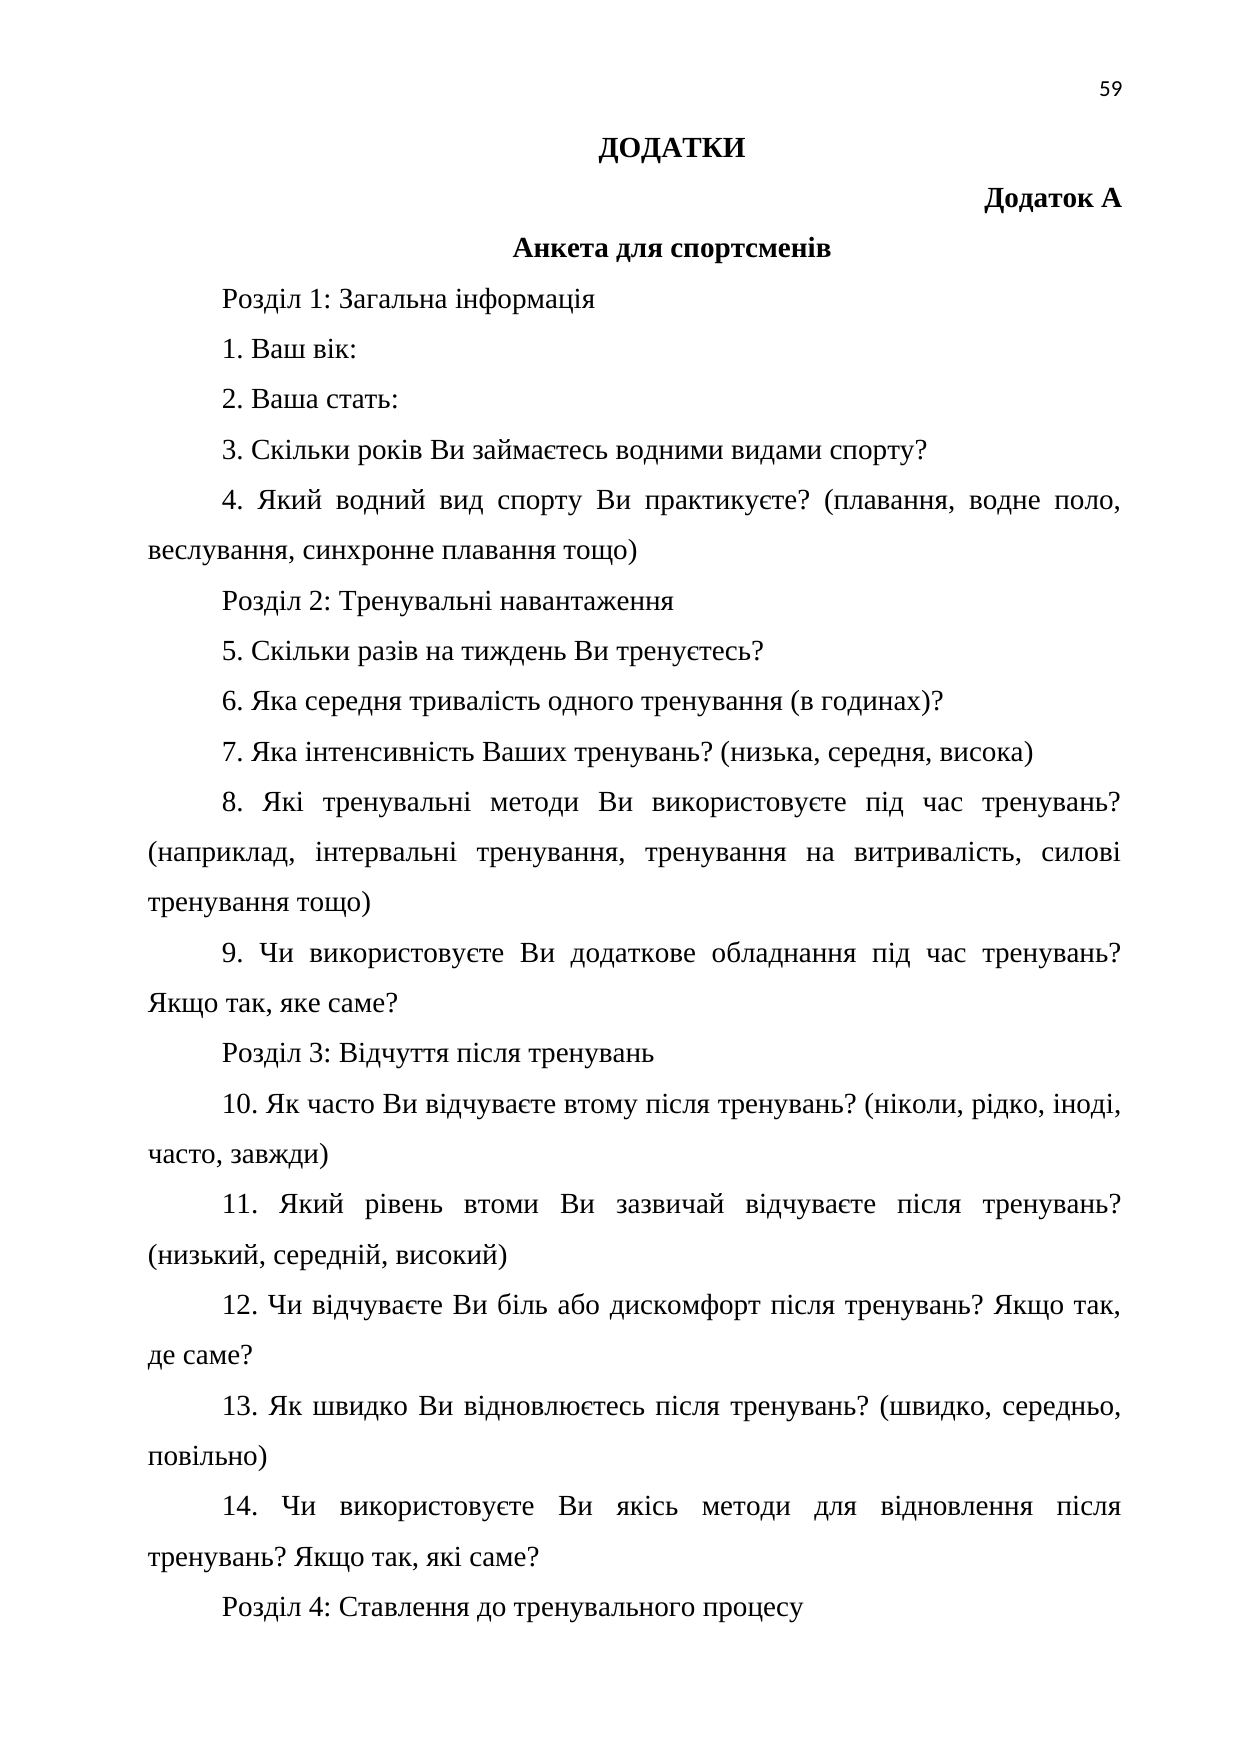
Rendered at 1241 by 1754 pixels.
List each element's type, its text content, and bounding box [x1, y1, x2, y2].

text 6. Яка середня тривалість одного тренування (в годинах)? [148, 683, 1122, 717]
text 5. Скільки разів на тиждень Ви тренуєтесь? [148, 633, 1122, 667]
text 10. Як часто Ви відчуваєте втому після тренувань? (ніколи, рідко, іноді, часто, завжди) [148, 1086, 1122, 1170]
text 1. Ваш вік: [148, 331, 1122, 365]
text Анкета для спортсменів [148, 231, 1122, 264]
text 4. Який водний вид спорту Ви практикуєте? (плавання, водне поло, веслування, синхронне плавання тощо) [148, 482, 1122, 566]
text 13. Як швидко Ви відновлюєтесь після тренувань? (швидко, середньо, повільно) [148, 1388, 1122, 1472]
text 2. Ваша стать: [148, 381, 1122, 415]
text 12. Чи відчуваєте Ви біль або дискомфорт після тренувань? Якщо так, де саме? [148, 1287, 1122, 1371]
text 11. Який рівень втоми Ви зазвичай відчуваєте після тренувань? (низький, середній, високий) [148, 1186, 1122, 1270]
text ДОДАТКИ [148, 130, 1122, 163]
text 9. Чи використовуєте Ви додаткове обладнання під час тренувань? Якщо так, яке саме? [148, 935, 1122, 1019]
text Розділ 4: Ставлення до тренувального процесу [148, 1589, 1122, 1622]
text 8. Які тренувальні методи Ви використовуєте під час тренувань? (наприклад, інтервальні тренування, тренування на витривалість, силові тренування тощо) [148, 784, 1122, 918]
text Розділ 3: Відчуття після тренувань [148, 1036, 1122, 1069]
text Додаток А [148, 180, 1122, 214]
text 7. Яка інтенсивність Ваших тренувань? (низька, середня, висока) [148, 734, 1122, 767]
text Розділ 1: Загальна інформація [148, 281, 1122, 314]
text Розділ 2: Тренувальні навантаження [148, 583, 1122, 616]
text 3. Скільки років Ви займаєтесь водними видами спорту? [148, 432, 1122, 465]
text 14. Чи використовуєте Ви якісь методи для відновлення після тренувань? Якщо так, які саме? [148, 1488, 1122, 1572]
